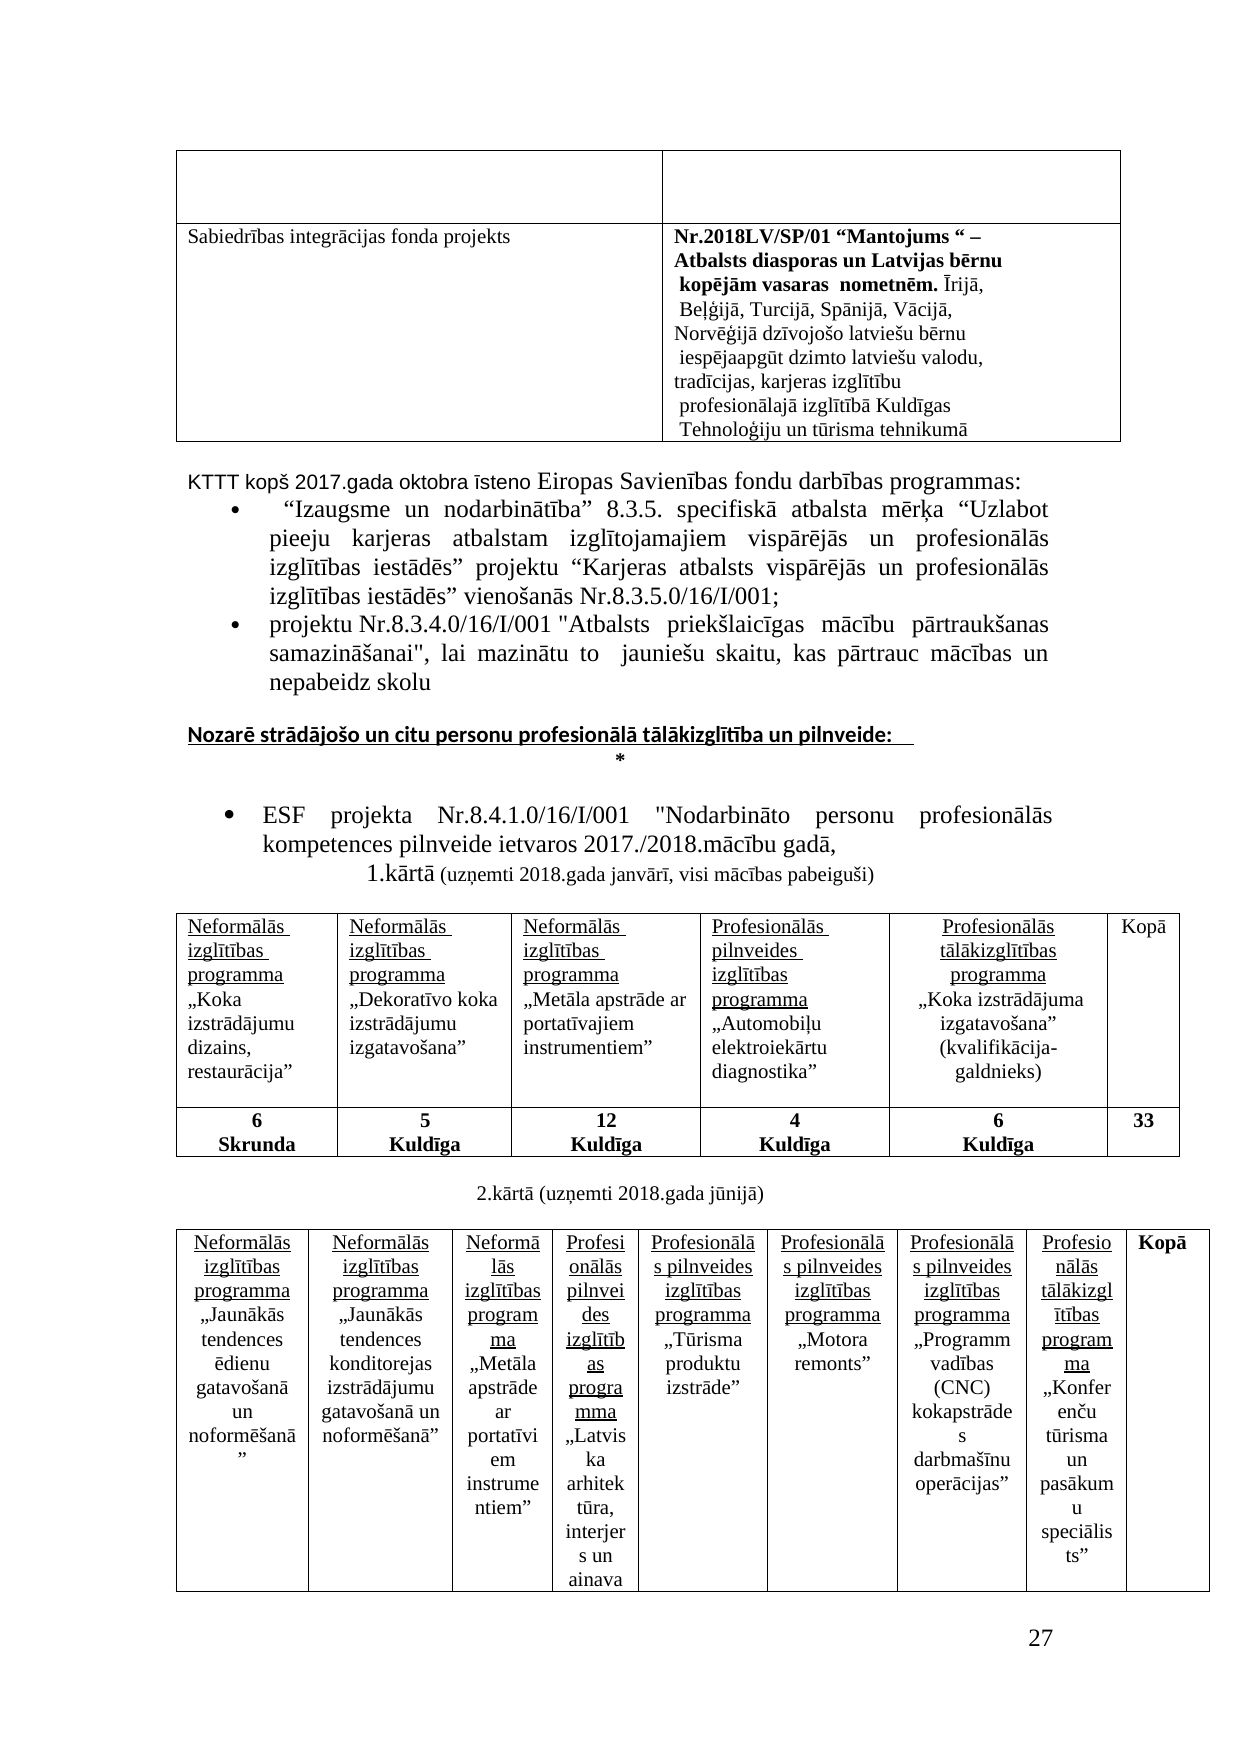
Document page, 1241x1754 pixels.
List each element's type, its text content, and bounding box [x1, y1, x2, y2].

table_header Kopā [1108, 914, 1179, 1107]
list “Izaugsme un nodarbinātība” 8.3.5. specifiskā atbalsta mērķa “Uzlabot pieeju karjeras atbalstam izglītojamajiem vispārējās un profesionālās izglītības iestādēs” projektu “Karjeras atbalsts vispārējās un profesionālās izglītības iestādēs” vienošanās Nr.8.3.5.0/16/I/001; [232, 494, 1049, 609]
text KTTT kopš 2017.gada oktobra īsteno Eiropas Savienības fondu darbības programmas: [187, 466, 1049, 494]
table_cell 6 Kuldīga [890, 1108, 1107, 1156]
table_cell 33 [1108, 1108, 1179, 1156]
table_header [453, 1230, 552, 1591]
table_header Kopā [1127, 1230, 1209, 1591]
text 1.kārtā (uzņemti 2018.gada janvārī, visi mācības pabeiguši) [187, 858, 1053, 887]
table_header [309, 1230, 452, 1591]
table_cell Nr.2018LV/SP/01 “Mantojums “ – Atbalsts diasporas un Latvijas bērnu kopējām vasaras nometnēm. Īrijā, Beļģijā, Turcijā, Spānijā, Vācijā, Norvēģijā dzīvojošo latviešu bērnu iespējaapgūt dzimto latviešu valodu, tradīcijas, karjeras izglītību profesionālajā izglītībā Kuldīgas Tehnoloģiju un tūrisma tehnikumā [663, 224, 1120, 441]
list ESF projekta Nr.8.4.1.0/16/I/001 "Nodarbināto personu profesionālās kompetences pilnveide ietvaros 2017./2018.mācību gadā, [225, 801, 1053, 858]
text 2.kārtā (uzņemti 2018.gada jūnijā) [187, 1181, 1053, 1205]
table_cell 6 Skrunda [177, 1108, 337, 1156]
table_cell 5 Kuldīga [338, 1108, 511, 1156]
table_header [1027, 1230, 1126, 1591]
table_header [553, 1230, 638, 1591]
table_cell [177, 151, 662, 223]
table_cell Sabiedrības integrācijas fonda projekts [177, 224, 662, 441]
table_cell 12 Kuldīga [512, 1108, 700, 1156]
subtitle * [187, 748, 1053, 772]
table_header Neformālās izglītības programma „Metāla apstrāde ar portatīvajiem instrumentiem” [512, 914, 700, 1107]
text Nozarē strādājošo un citu personu profesionālā tālākizglītība un pilnveide: [187, 720, 1053, 748]
list projektu Nr.8.3.4.0/16/I/001 "Atbalsts priekšlaicīgas mācību pārtraukšanas samazināšanai", lai mazinātu to jauniešu skaitu, kas pārtrauc mācības un nepabeidz skolu [232, 609, 1049, 696]
table_header Neformālās izglītības programma „Koka izstrādājumu dizains, restaurācija” [177, 914, 337, 1107]
table_cell [663, 151, 1120, 223]
table_header Profesionālās pilnveides izglītības programma „Automobiļu elektroiekārtu diagnostika” [701, 914, 889, 1107]
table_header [768, 1230, 897, 1591]
table_cell 4 Kuldīga [701, 1108, 889, 1156]
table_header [639, 1230, 767, 1591]
table_header Profesionālās tālākizglītības programma „Koka izstrādājuma izgatavošana” (kvalifikācija- galdnieks) [890, 914, 1107, 1107]
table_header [177, 1230, 308, 1591]
table_header Neformālās izglītības programma „Dekoratīvo koka izstrādājumu izgatavošana” [338, 914, 511, 1107]
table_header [898, 1230, 1026, 1591]
